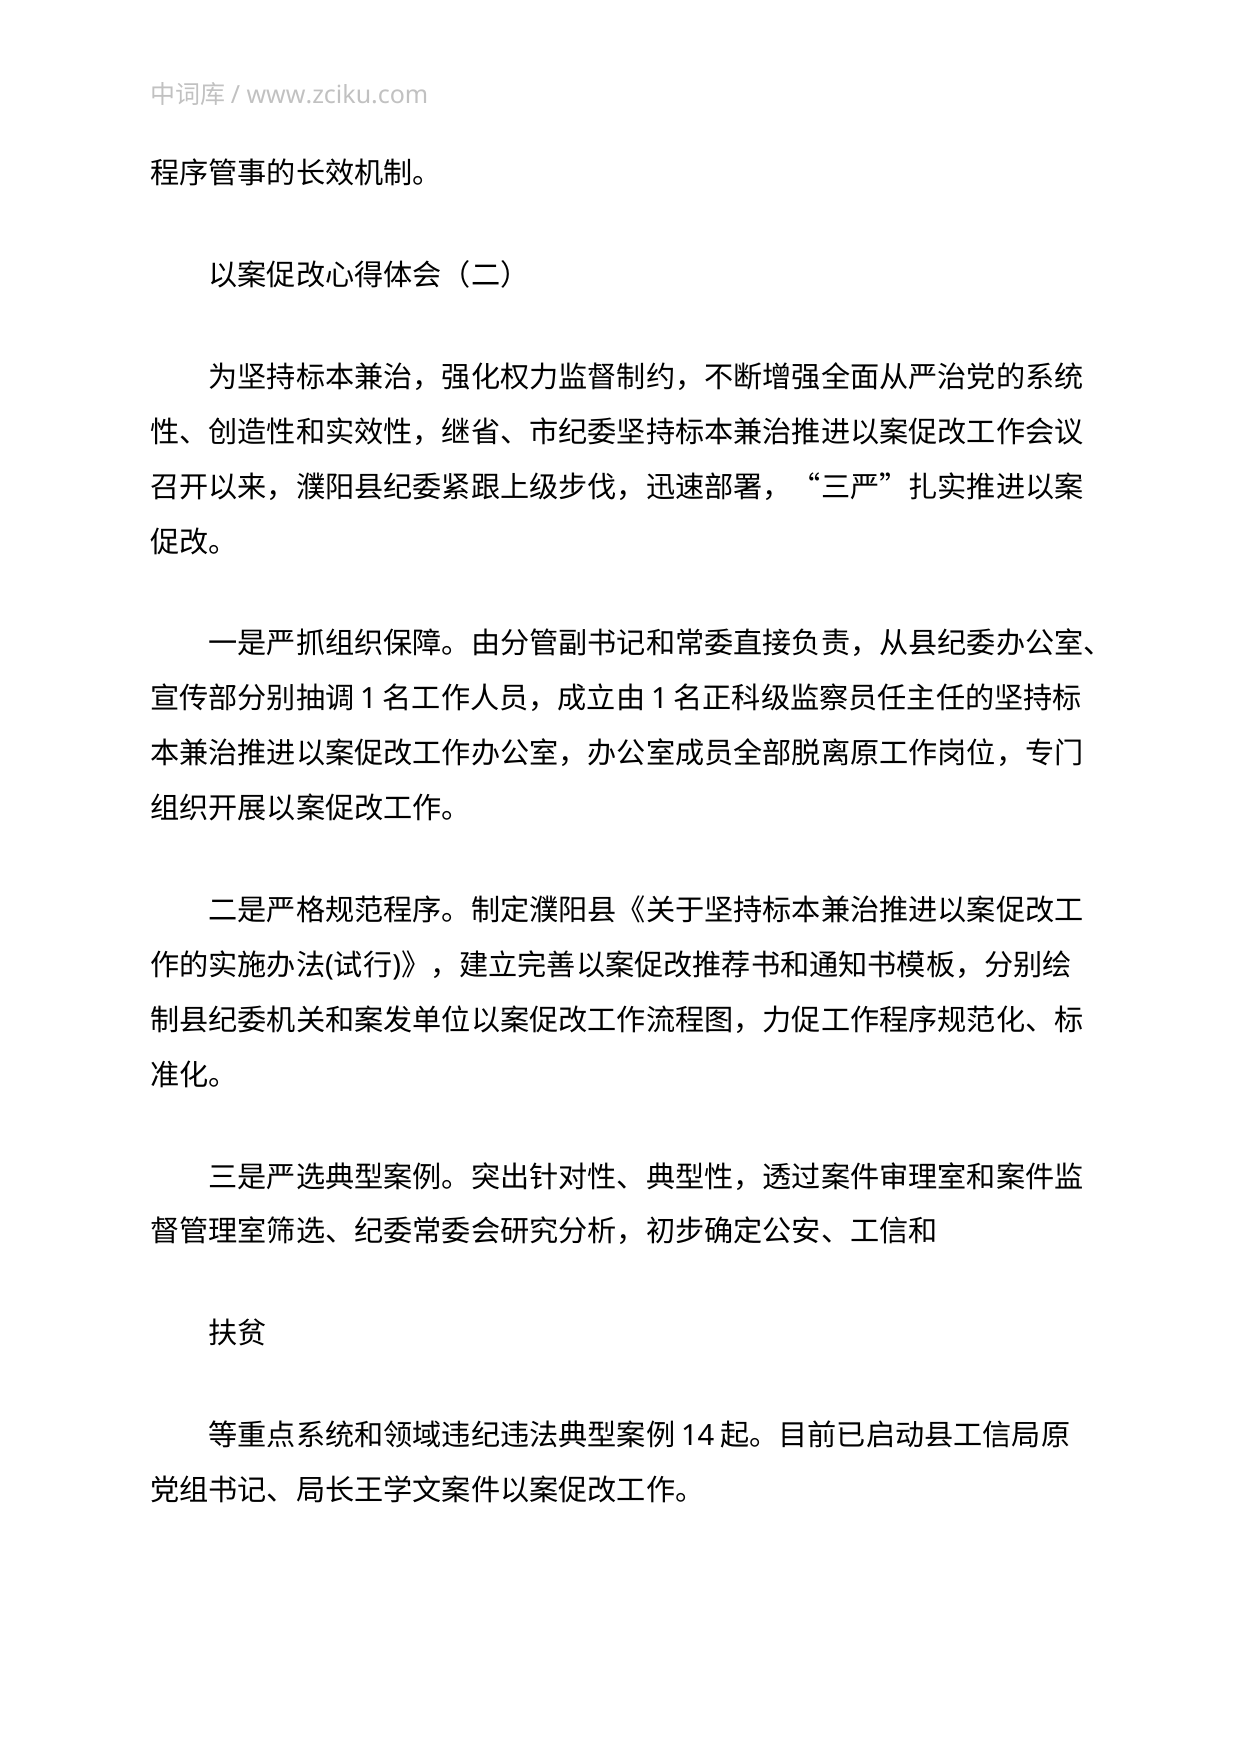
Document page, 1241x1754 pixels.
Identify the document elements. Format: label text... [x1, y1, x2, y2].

text 为坚持标本兼治，强化权力监督制约，不断增强全面从严治党的系统性、创造性和实效性，继省、市纪委坚持标本兼治推进以案促改工作会议召开以来，濮阳县纪委紧跟上级步伐，迅速部署，“三严”扎实推进以案促改。 [150, 353, 1090, 561]
text 一是严抓组织保障。由分管副书记和常委直接负责，从县纪委办公室、宣传部分别抽调1名工作人员，成立由1名正科级监察员任主任的坚持标本兼治推进以案促改工作办公室，办公室成员全部脱离原工作岗位，专门组织开展以案促改工作。 [150, 620, 1090, 827]
text 三是严选典型案例。突出针对性、典型性，透过案件审理室和案件监督管理室筛选、纪委常委会研究分析，初步确定公安、工信和 [150, 1153, 1090, 1250]
text 二是严格规范程序。制定濮阳县《关于坚持标本兼治推进以案促改工作的实施办法(试行)》，建立完善以案促改推荐书和通知书模板，分别绘制县纪委机关和案发单位以案促改工作流程图，力促工作程序规范化、标准化。 [150, 887, 1090, 1094]
text 扶贫 [150, 1310, 1090, 1352]
text 等重点系统和领域违纪违法典型案例14起。目前已启动县工信局原党组书记、局长王学文案件以案促改工作。 [150, 1412, 1090, 1509]
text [150, 150, 1090, 192]
text 以案促改心得体会（二） [150, 252, 1090, 294]
